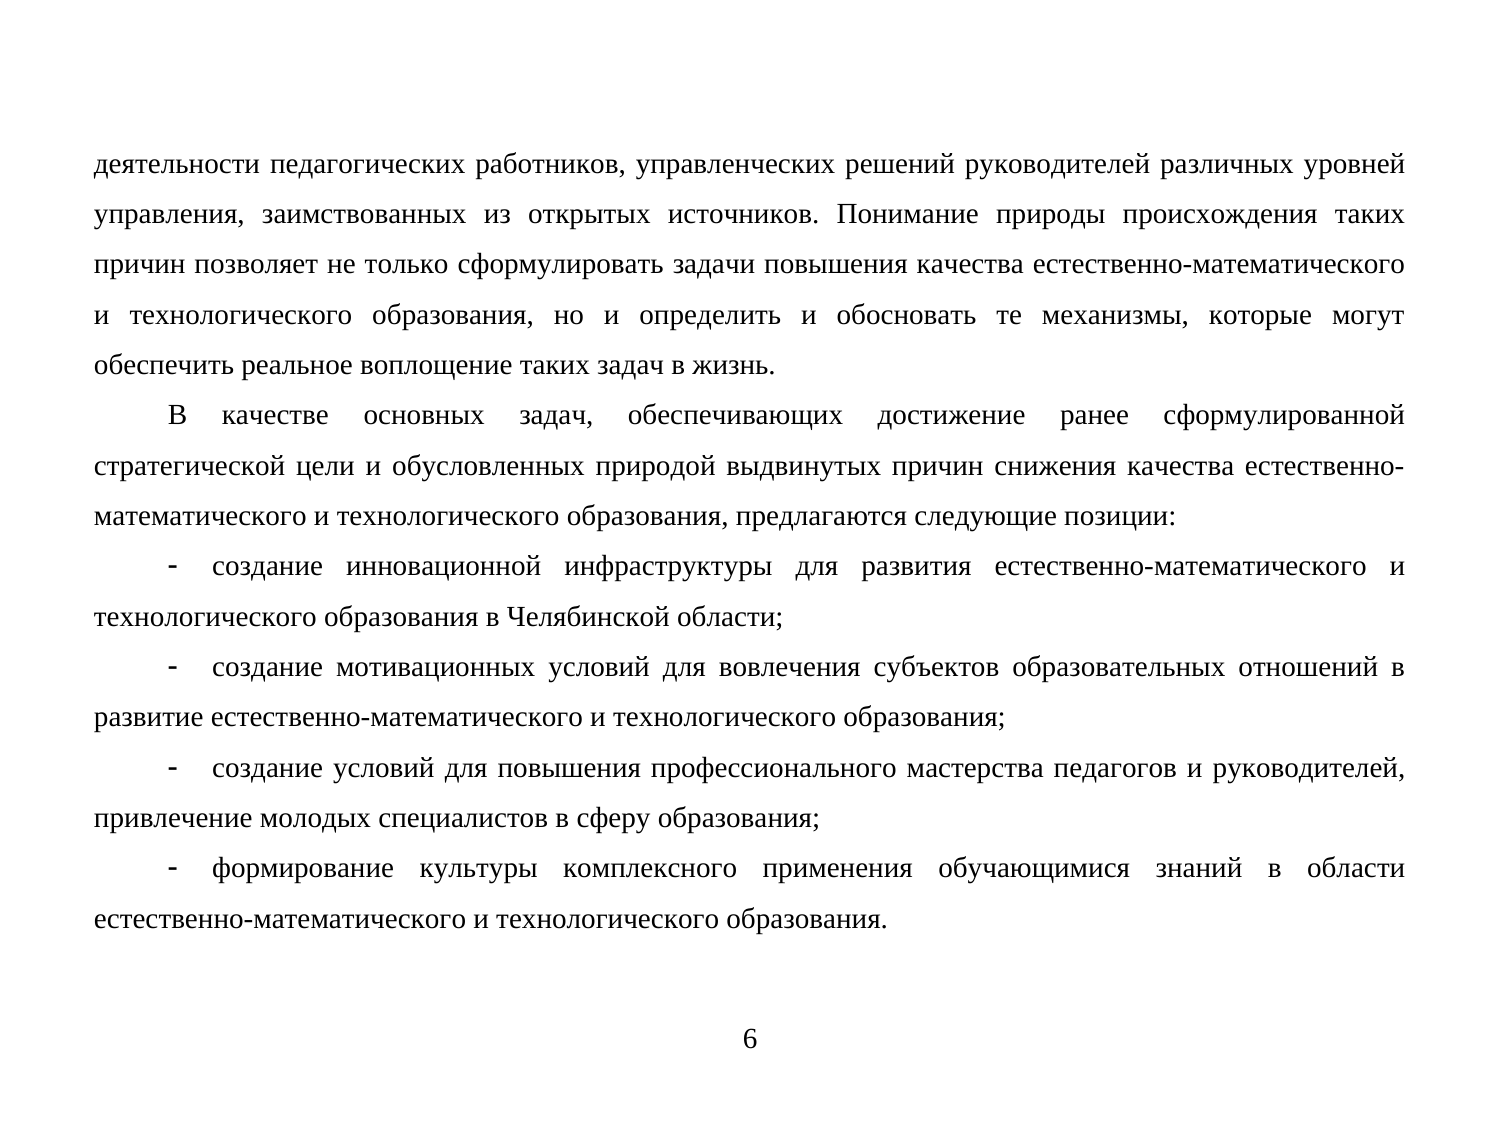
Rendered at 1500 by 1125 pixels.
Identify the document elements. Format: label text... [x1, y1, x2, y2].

list создание мотивационных условий для вовлечения субъектов образовательных отношений в развитие естественно-математического и технологического образования; [94, 649, 1406, 733]
list формирование культуры комплексного применения обучающимися знаний в области естественно-математического и технологического образования. [94, 851, 1406, 934]
text В качестве основных задач, обеспечивающих достижение ранее сформулированной стратегической цели и обусловленных природой выдвинутых причин снижения качества естественно-математического и технологического образования, предлагаются следующие позиции: [94, 397, 1406, 532]
list создание инновационной инфраструктуры для развития естественно-математического и технологического образования в Челябинской области; [94, 548, 1406, 632]
list создание условий для повышения профессионального мастерства педагогов и руководителей, привлечение молодых специалистов в сферу образования; [94, 750, 1406, 834]
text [94, 146, 1406, 381]
